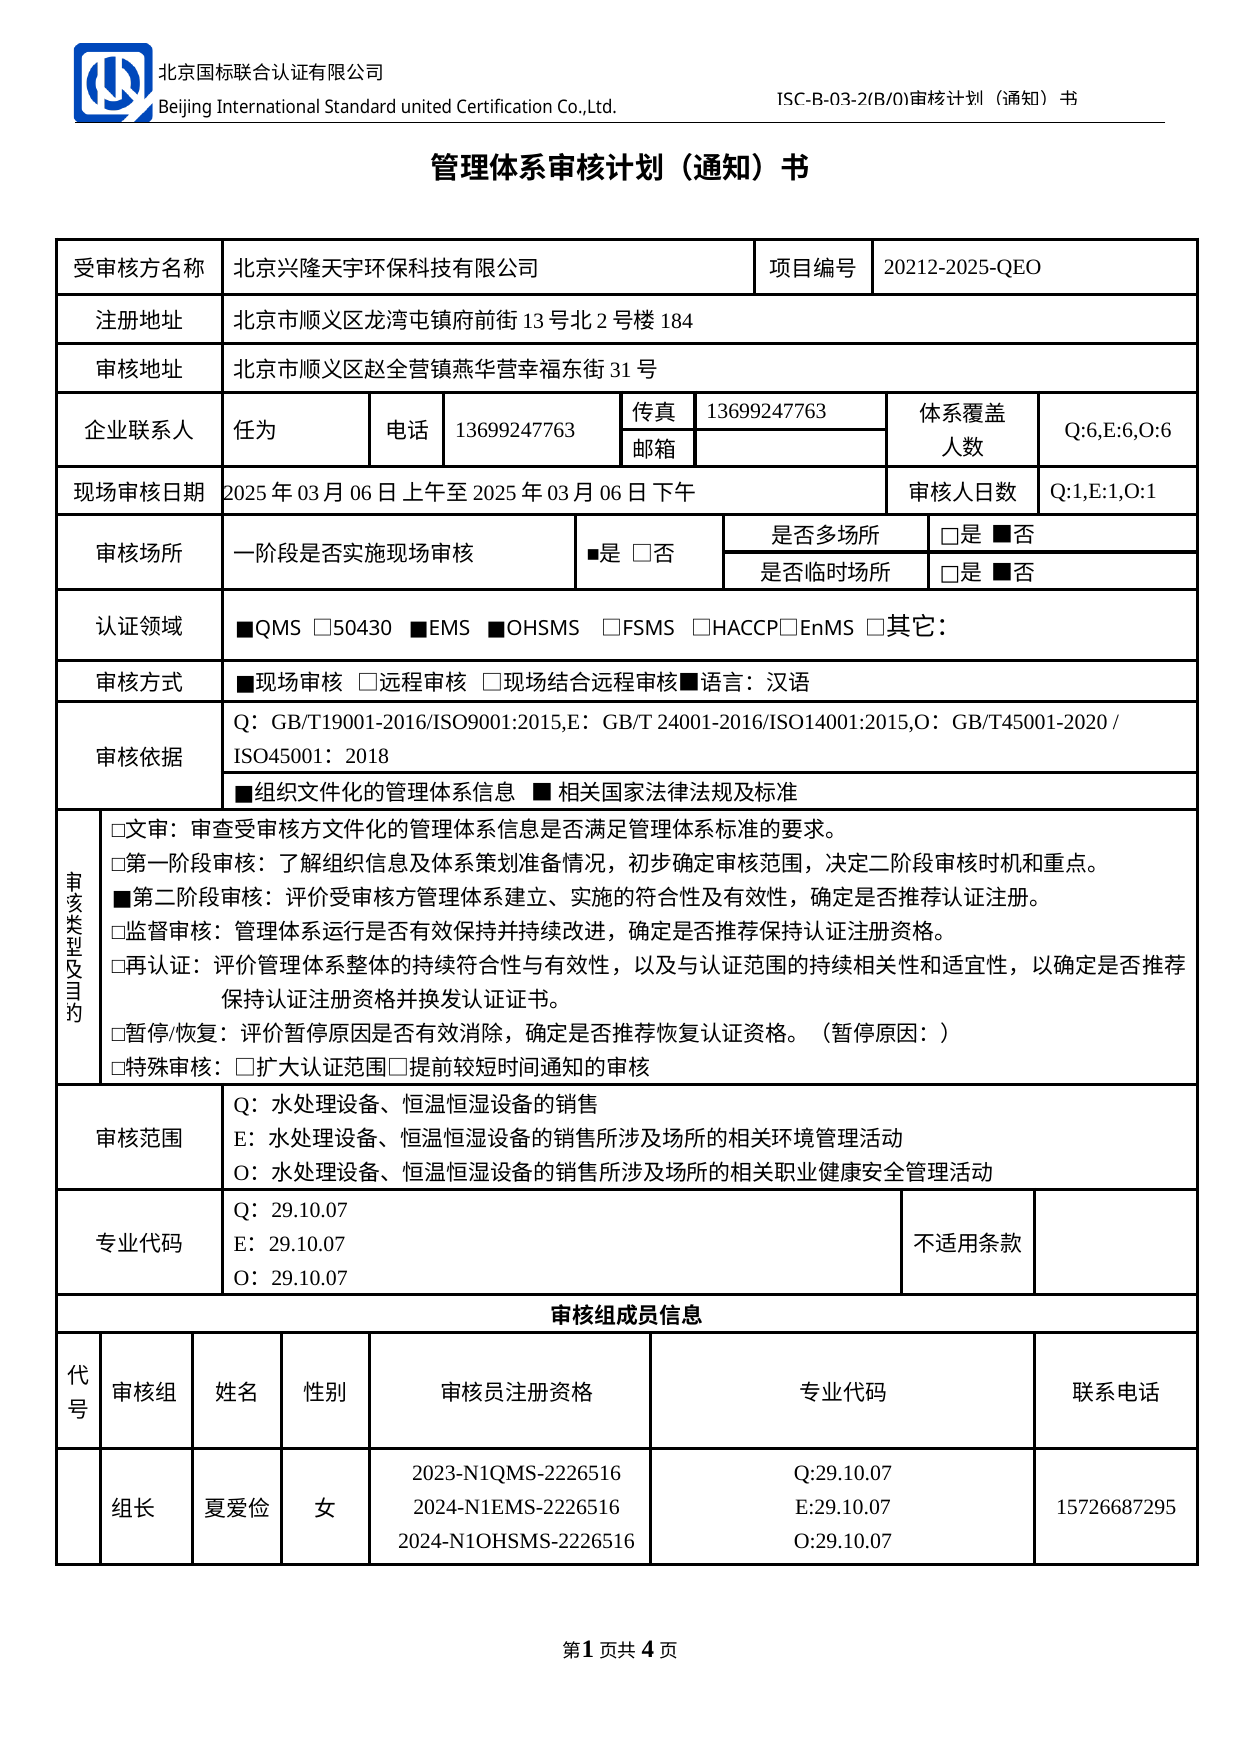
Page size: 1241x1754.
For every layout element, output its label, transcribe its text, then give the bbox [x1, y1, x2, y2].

table_cell Q:6,E:6,O:6 [1040, 394, 1196, 465]
table_cell 企业联系人 [58, 394, 221, 465]
table_cell Q:1,E:1,O:1 [1040, 468, 1196, 513]
table_cell 北京市顺义区龙湾屯镇府前街13号北2号楼184 [224, 296, 1196, 342]
table_cell 专业代码 [58, 1191, 221, 1293]
table_cell Q：29.10.07 E：29.10.07 O：29.10.07 [224, 1191, 900, 1293]
table_cell 传真 [623, 394, 693, 428]
table_cell 现场审核日期 [58, 468, 221, 513]
table_cell 13699247763 [697, 394, 885, 428]
table_cell 北京市顺义区赵全营镇燕华营幸福东街31号 [224, 345, 1196, 391]
table_cell 审核场所 [58, 516, 221, 587]
table_header 20212-2025-QEO [874, 241, 1196, 293]
table_cell 15726687295 [1036, 1450, 1196, 1563]
table_cell □是 ■否 [930, 554, 1196, 587]
table_cell 注册地址 [58, 296, 221, 342]
picture [73, 43, 153, 123]
text 管理体系审核计划（通知）书 [75, 131, 1165, 199]
table_cell 代号 [58, 1334, 99, 1447]
table_header 北京兴隆天宇环保科技有限公司 [224, 241, 753, 293]
table_cell [697, 431, 885, 465]
table_cell 是否多场所 [725, 516, 927, 550]
table_cell 认证领域 [58, 591, 221, 658]
table_cell 姓名 [194, 1334, 280, 1447]
table_cell 夏爱俭 [194, 1450, 280, 1563]
table_cell ■QMS □50430 ■EMS ■OHSMS □FSMS □HACCP□EnMS □其它： [224, 591, 1196, 658]
table_cell 审核人日数 [888, 468, 1037, 513]
table_cell 不适用条款 [903, 1191, 1033, 1293]
table_cell 审核范围 [58, 1086, 221, 1188]
table_cell 邮箱 [623, 431, 693, 465]
table_cell 电话 [371, 394, 442, 465]
table_cell 2025年03月06日 上午至2025年03月06日 下午 [224, 468, 885, 513]
table_cell □是 ■否 [930, 516, 1196, 550]
table_cell Q：GB/T19001-2016/ISO9001:2015,E：GB/T 24001-2016/ISO14001:2015,O：GB/T45001-2020 / ISO45001：2018 [224, 703, 1196, 771]
table_cell 审核员注册资格 [371, 1334, 649, 1447]
table_cell 一阶段是否实施现场审核 [224, 516, 574, 587]
table_cell 女 [283, 1450, 368, 1563]
table_cell 组长 [102, 1450, 191, 1563]
table_cell [1036, 1191, 1196, 1293]
table_cell 体系覆盖 人数 [888, 394, 1037, 465]
table_cell 专业代码 [652, 1334, 1033, 1447]
table_cell 审核组 [102, 1334, 191, 1447]
table_header 受审核方名称 [58, 241, 221, 293]
table_cell ■组织文件化的管理体系信息 ■ 相关国家法律法规及标准 [224, 774, 1196, 808]
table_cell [652, 1450, 1033, 1563]
table_cell 性别 [283, 1334, 368, 1447]
table_cell 联系电话 [1036, 1334, 1196, 1447]
table_cell 审核组成员信息 [58, 1296, 1196, 1331]
table_cell Q：水处理设备、恒温恒湿设备的销售 E：水处理设备、恒温恒湿设备的销售所涉及场所的相关环境管理活动 O：水处理设备、恒温恒湿设备的销售所涉及场所的相关职业健康安全管理活动 [224, 1086, 1196, 1188]
table_cell [58, 1450, 99, 1563]
table_cell □文审：审查受审核方文件化的管理体系信息是否满足管理体系标准的要求。 □第一阶段审核：了解组织信息及体系策划准备情况，初步确定审核范围，决定二阶段审核时机和重点。 ■第二阶段审核：评价受审核方管理体系建立、实施的符合性及有效性，确定是否推荐认证注册。 □监督审核：管理体系运行是否有效保持并持续改进，确定是否推荐保持认证注册资格。 □再认证：评价管理体系整体的持续符合性与有效性，以及与认证范围的持续相关性和适宜性，以确定是否推荐保持认证注册资格并换发认证证书。 □暂停/恢复：评价暂停原因是否有效消除，确定是否推荐恢复认证资格。（暂停原因：） □特殊审核：□扩大认证范围□提前较短时间通知的审核 [102, 811, 1196, 1083]
table_cell 13699247763 [445, 394, 619, 465]
table_cell 2023-N1QMS-2226516 2024-N1EMS-2226516 2024-N1OHSMS-2226516 [371, 1450, 649, 1563]
table_cell ■现场审核 □远程审核 □现场结合远程审核■语言：汉语 [224, 662, 1196, 700]
table_cell 审核类型及目的 [58, 811, 99, 1083]
table_header 项目编号 [756, 241, 871, 293]
table_cell 任为 [224, 394, 368, 465]
table_cell ■是 □否 [577, 516, 722, 587]
table_cell 审核方式 [58, 662, 221, 700]
table_cell 审核依据 [58, 703, 221, 808]
table_cell 是否临时场所 [725, 554, 927, 587]
table_cell 审核地址 [58, 345, 221, 391]
